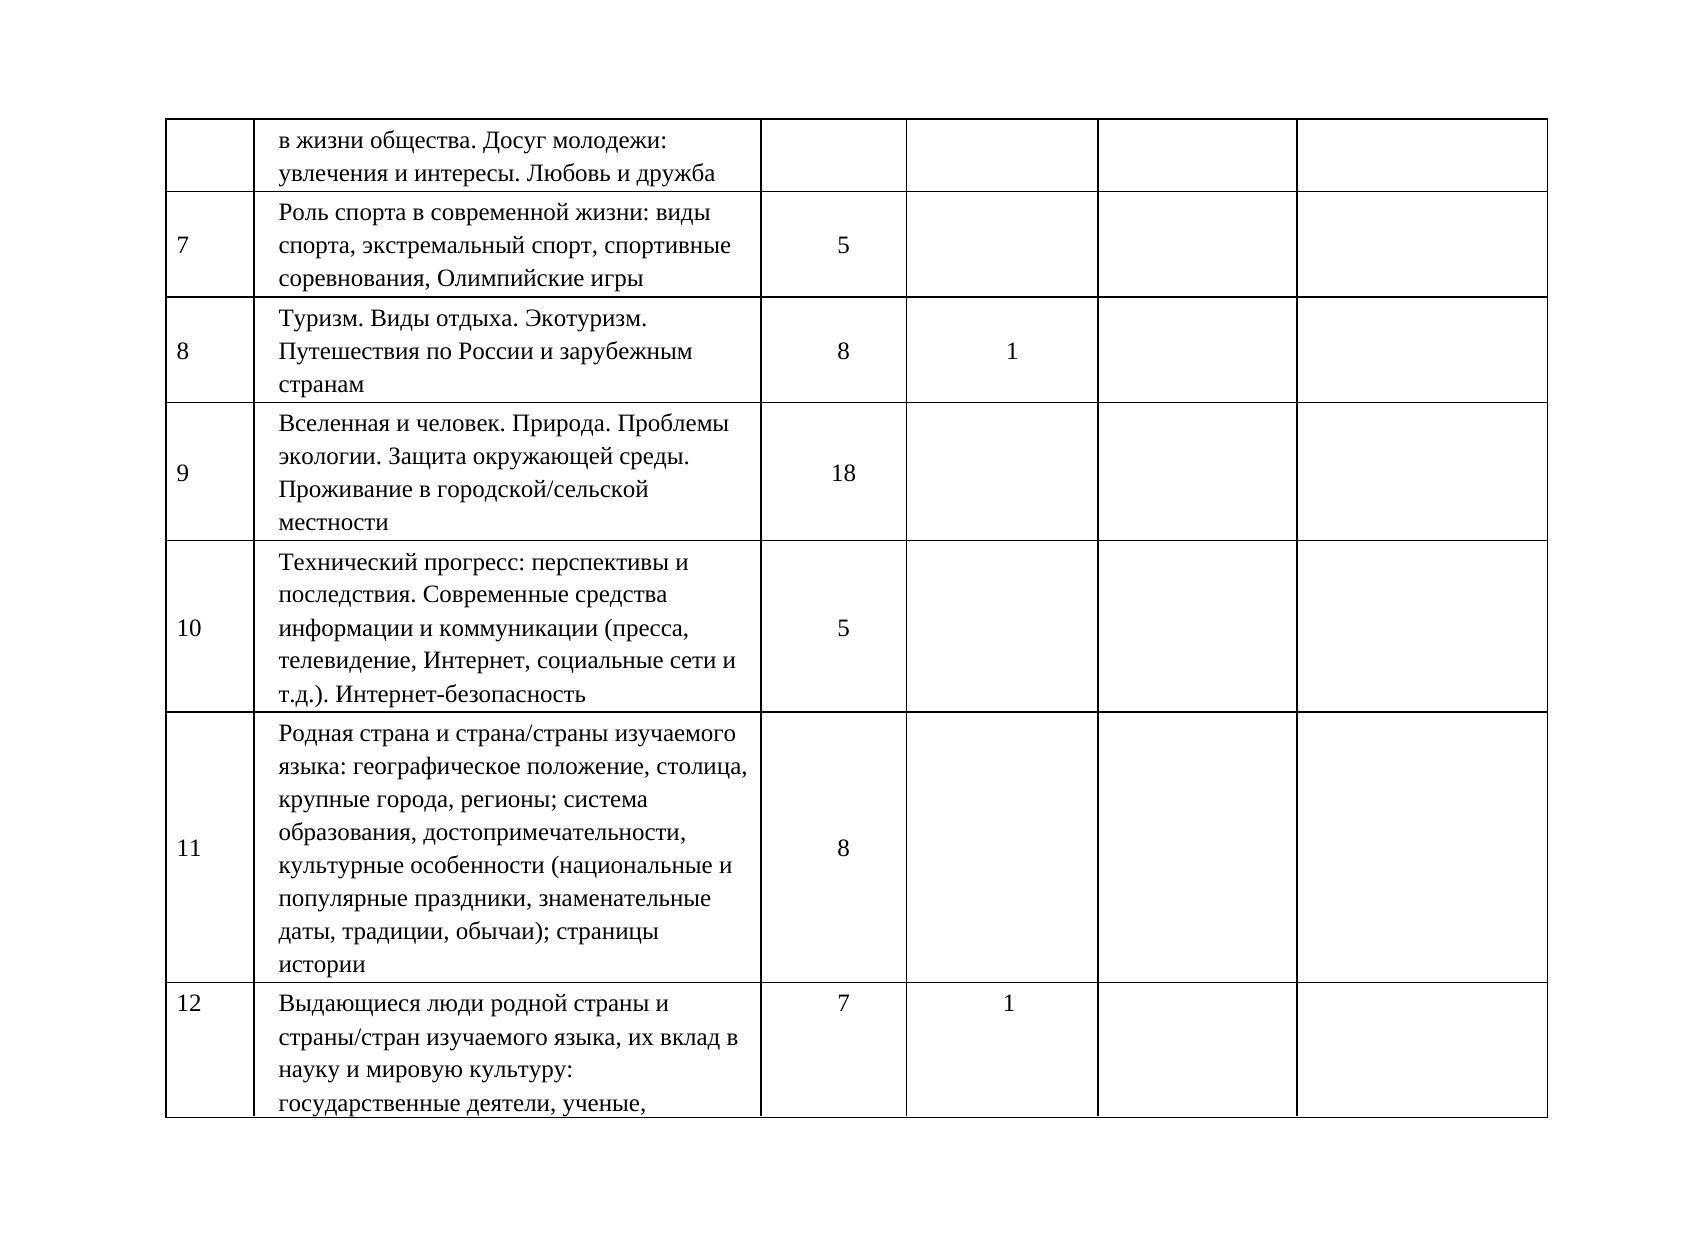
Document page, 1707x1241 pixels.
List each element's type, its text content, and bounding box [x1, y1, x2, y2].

table_cell 8 [762, 298, 906, 401]
table_cell 12 [167, 983, 253, 1116]
table_cell [1099, 403, 1296, 540]
table_cell 18 [762, 403, 906, 540]
table_cell 11 [167, 713, 253, 982]
table_cell Родная страна и страна/страны изучаемого языка: географическое положение, столица, крупные города, регионы; система образования, достопримечательности, культурные особенности (национальные и популярные праздники, знаменательные даты, традиции, обычаи); страницы истории [255, 713, 760, 982]
table_cell 1 [907, 983, 1097, 1116]
table_cell [1298, 983, 1547, 1116]
table_cell Туризм. Виды отдыха. Экотуризм. Путешествия по России и зарубежным странам [255, 298, 760, 401]
table_cell 5 [762, 192, 906, 296]
table_cell [907, 713, 1097, 982]
table_cell [907, 403, 1097, 540]
table_cell [907, 120, 1097, 191]
table_cell [1298, 298, 1547, 401]
table_cell [1298, 713, 1547, 982]
table_cell 8 [167, 298, 253, 401]
table_cell Роль спорта в современной жизни: виды спорта, экстремальный спорт, спортивные соревнования, Олимпийские игры [255, 192, 760, 296]
table_cell [1099, 713, 1296, 982]
table_cell 1 [907, 298, 1097, 401]
table_cell [1298, 120, 1547, 191]
table_cell Вселенная и человек. Природа. Проблемы экологии. Защита окружающей среды. Проживание в городской/сельской местности [255, 403, 760, 540]
table_cell [1099, 541, 1296, 711]
table_cell [907, 192, 1097, 296]
table_cell 9 [167, 403, 253, 540]
table_cell [1099, 298, 1296, 401]
table_cell [1099, 120, 1296, 191]
table_cell 6 [167, 120, 253, 191]
table_cell 5 [762, 541, 906, 711]
table_cell 8 [762, 713, 906, 982]
table_cell [1298, 541, 1547, 711]
table_cell 10 [167, 541, 253, 711]
table_cell [1099, 983, 1296, 1116]
table_cell [1099, 192, 1296, 296]
table_cell 7 [167, 192, 253, 296]
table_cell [255, 120, 760, 191]
table_cell Технический прогресс: перспективы и последствия. Современные средства информации и коммуникации (пресса, телевидение, Интернет, социальные сети и т.д.). Интернет-безопасность [255, 541, 760, 711]
table_cell [1298, 192, 1547, 296]
table_cell 7 [762, 983, 906, 1116]
table_cell 6 [762, 120, 906, 191]
table_cell [1298, 403, 1547, 540]
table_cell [255, 983, 760, 1116]
table_cell [907, 541, 1097, 711]
